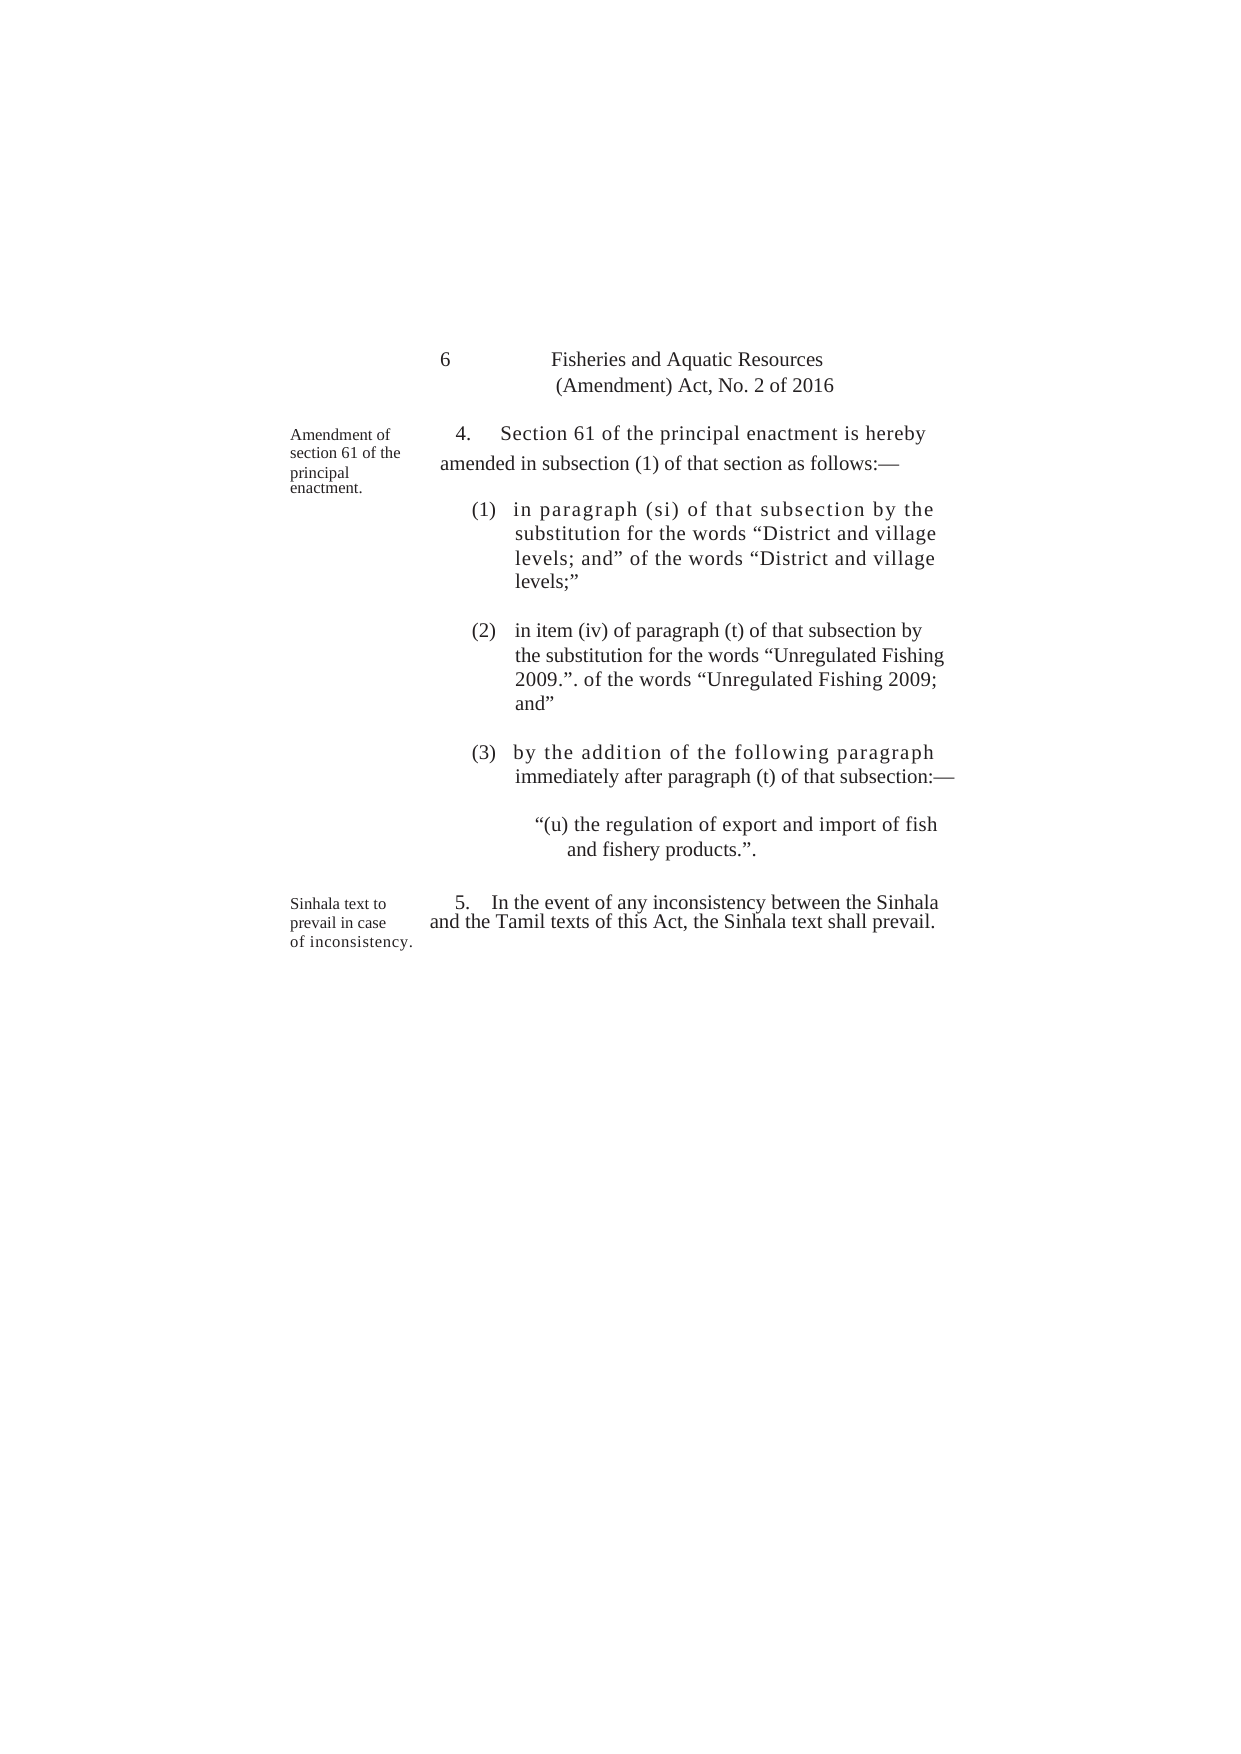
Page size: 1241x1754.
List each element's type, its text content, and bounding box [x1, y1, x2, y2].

text enactment. [290, 480, 1240, 497]
text (Amendment) Act, No. 2 of 2016 [556, 372, 1240, 397]
text substitution for the words “District and village [515, 521, 1240, 545]
text 6 Fisheries and Aquatic Resources [440, 346, 1240, 371]
text levels;” [515, 570, 1240, 594]
text and” [515, 691, 1240, 715]
text (3) by the addition of the following paragraph [472, 740, 1240, 764]
text prevail in case and the Tamil texts of this Act, the Sinhala text shall prevail. [290, 915, 1240, 931]
text Sinhala text to 5. In the event of any inconsistency between the Sinhala [290, 888, 1240, 915]
text and fishery products.”. [567, 837, 1240, 861]
text “(u) the regulation of export and import of fish [534, 812, 1240, 837]
text (2) in item (iv) of paragraph (t) of that subsection by [472, 617, 1240, 642]
text section 61 of the [290, 444, 1240, 462]
text levels; and” of the words “District and village [515, 546, 1240, 570]
text the substitution for the words “Unregulated Fishing [515, 643, 1240, 667]
text Amendment of 4. Section 61 of the principal enactment is hereby [290, 424, 1240, 444]
text immediately after paragraph (t) of that subsection:— [515, 764, 1240, 788]
text of inconsistency. [290, 932, 1240, 951]
text 2009.”. of the words “Unregulated Fishing 2009; [515, 667, 1240, 691]
text (1) in paragraph (si) of that subsection by the [472, 497, 1240, 521]
